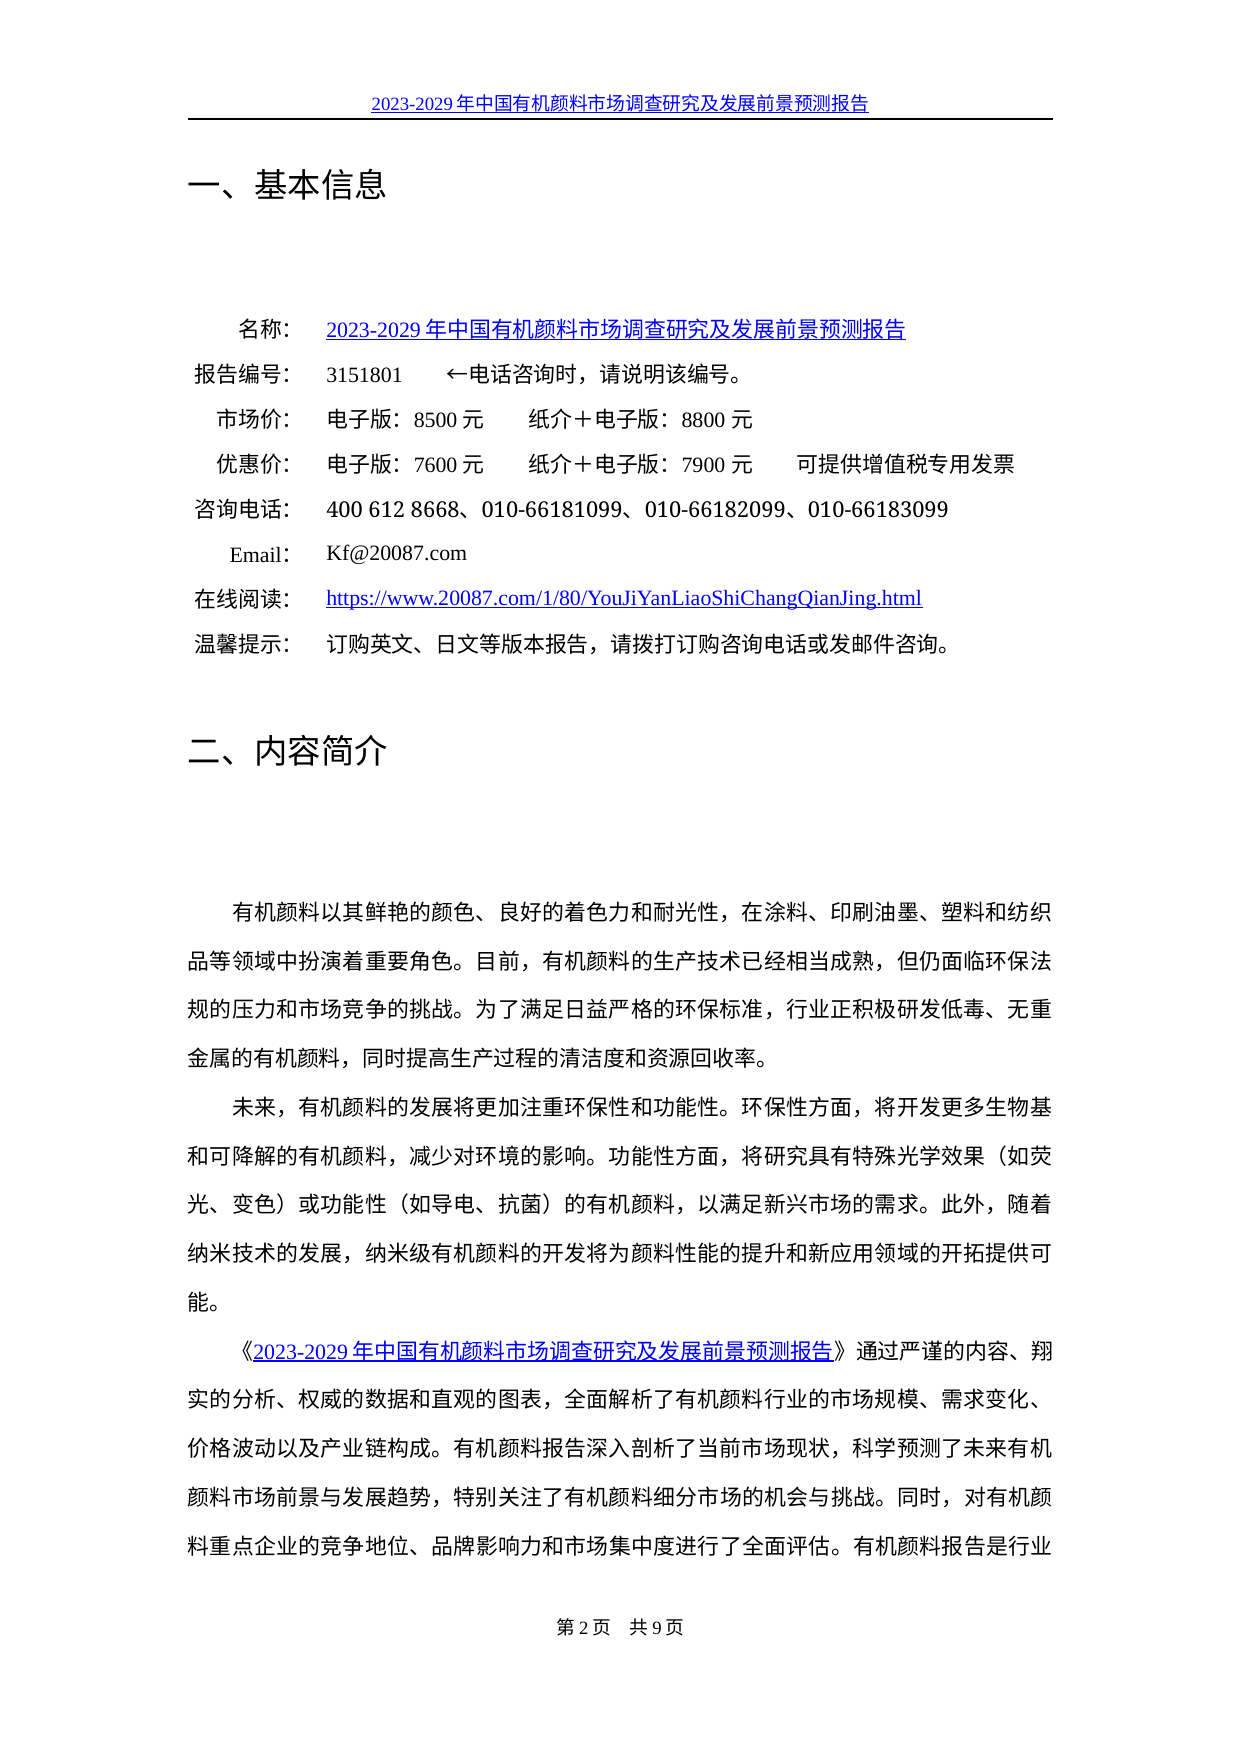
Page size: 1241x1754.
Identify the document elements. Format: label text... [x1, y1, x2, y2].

table_cell 咨询电话： [167, 492, 315, 537]
table_header 名称： [167, 312, 315, 357]
table_cell 报告编号： [167, 357, 315, 402]
table_cell 温馨提示： [167, 627, 315, 672]
table_cell 3151801 ←电话咨询时，请说明该编号。 [315, 357, 1073, 402]
table_cell 电子版：7600 元 纸介＋电子版：7900 元 可提供增值税专用发票 [315, 447, 1073, 492]
table_cell 400 612 8668、010-66181099、010-66182099、010-66183099 [315, 492, 1073, 537]
title 一、基本信息 [187, 150, 1053, 215]
table_cell 订购英文、日文等版本报告，请拨打订购咨询电话或发邮件咨询。 [315, 627, 1073, 672]
table_cell 在线阅读： [167, 582, 315, 627]
table_cell 优惠价： [167, 447, 315, 492]
table_cell 市场价： [167, 402, 315, 447]
table_cell 电子版：8500 元 纸介＋电子版：8800 元 [315, 402, 1073, 447]
table_cell Email： [167, 537, 315, 582]
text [187, 894, 1053, 1561]
title 二、内容简介 [187, 717, 1053, 782]
table_cell [315, 582, 1073, 627]
table_header 2023-2029年中国有机颜料市场调查研究及发展前景预测报告 [315, 312, 1073, 357]
table_cell Kf@20087.com [315, 537, 1073, 582]
